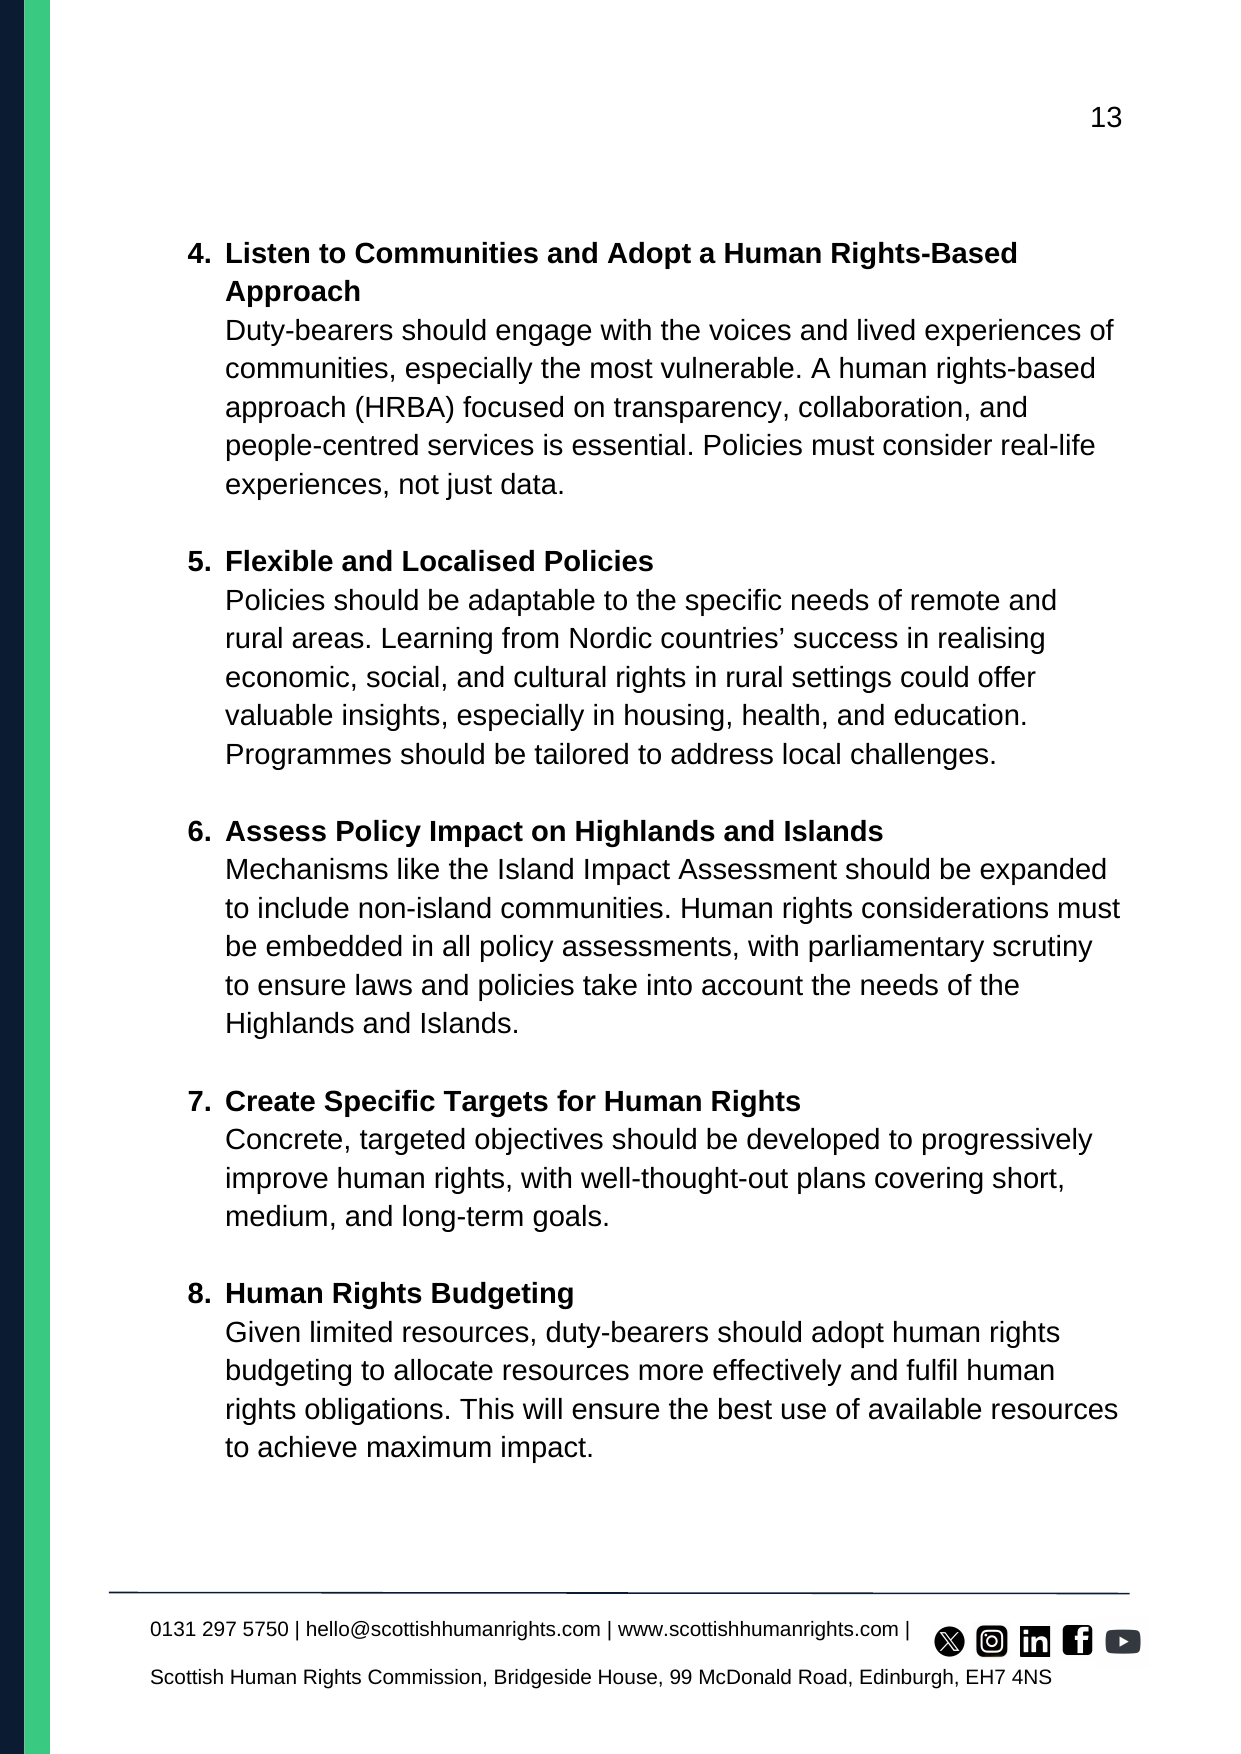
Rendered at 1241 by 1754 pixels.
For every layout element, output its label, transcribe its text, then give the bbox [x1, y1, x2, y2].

list Assess Policy Impact on Highlands and Islands [187, 814, 1122, 847]
picture [972, 1622, 1011, 1660]
list Flexible and Localised Policies [187, 544, 1122, 577]
list Listen to Communities and Adopt a Human Rights-Based Approach [187, 163, 1122, 308]
list Mechanisms like the Island Impact Assessment should be expanded to include non-island communities. Human rights considerations must be embedded in all policy assessments, with parliamentary scrutiny to ensure laws and policies take into account the needs of the Highlands and Islands. [225, 852, 1122, 1040]
list Create Specific Targets for Human Rights [187, 1083, 1122, 1117]
picture [931, 1623, 968, 1660]
picture [1020, 1615, 1150, 1668]
list Policies should be adaptable to the specific needs of remote and rural areas. Learning from Nordic countries’ success in realising economic, social, and cultural rights in rural settings could offer valuable insights, especially in housing, health, and education. Programmes should be tailored to address local challenges. [225, 582, 1122, 770]
list Concrete, targeted objectives should be developed to progressively improve human rights, with well-thought-out plans covering short, medium, and long-term goals. [225, 1122, 1122, 1233]
list Human Rights Budgeting [187, 1276, 1122, 1310]
list Given limited resources, duty-bearers should adopt human rights budgeting to allocate resources more effectively and fulfil human rights obligations. This will ensure the best use of available resources to achieve maximum impact. [225, 1315, 1122, 1464]
list Duty-bearers should engage with the voices and lived experiences of communities, especially the most vulnerable. A human rights-based approach (HRBA) focused on transparency, collaboration, and people-centred services is essential. Policies must consider real-life experiences, not just data. [225, 313, 1122, 500]
